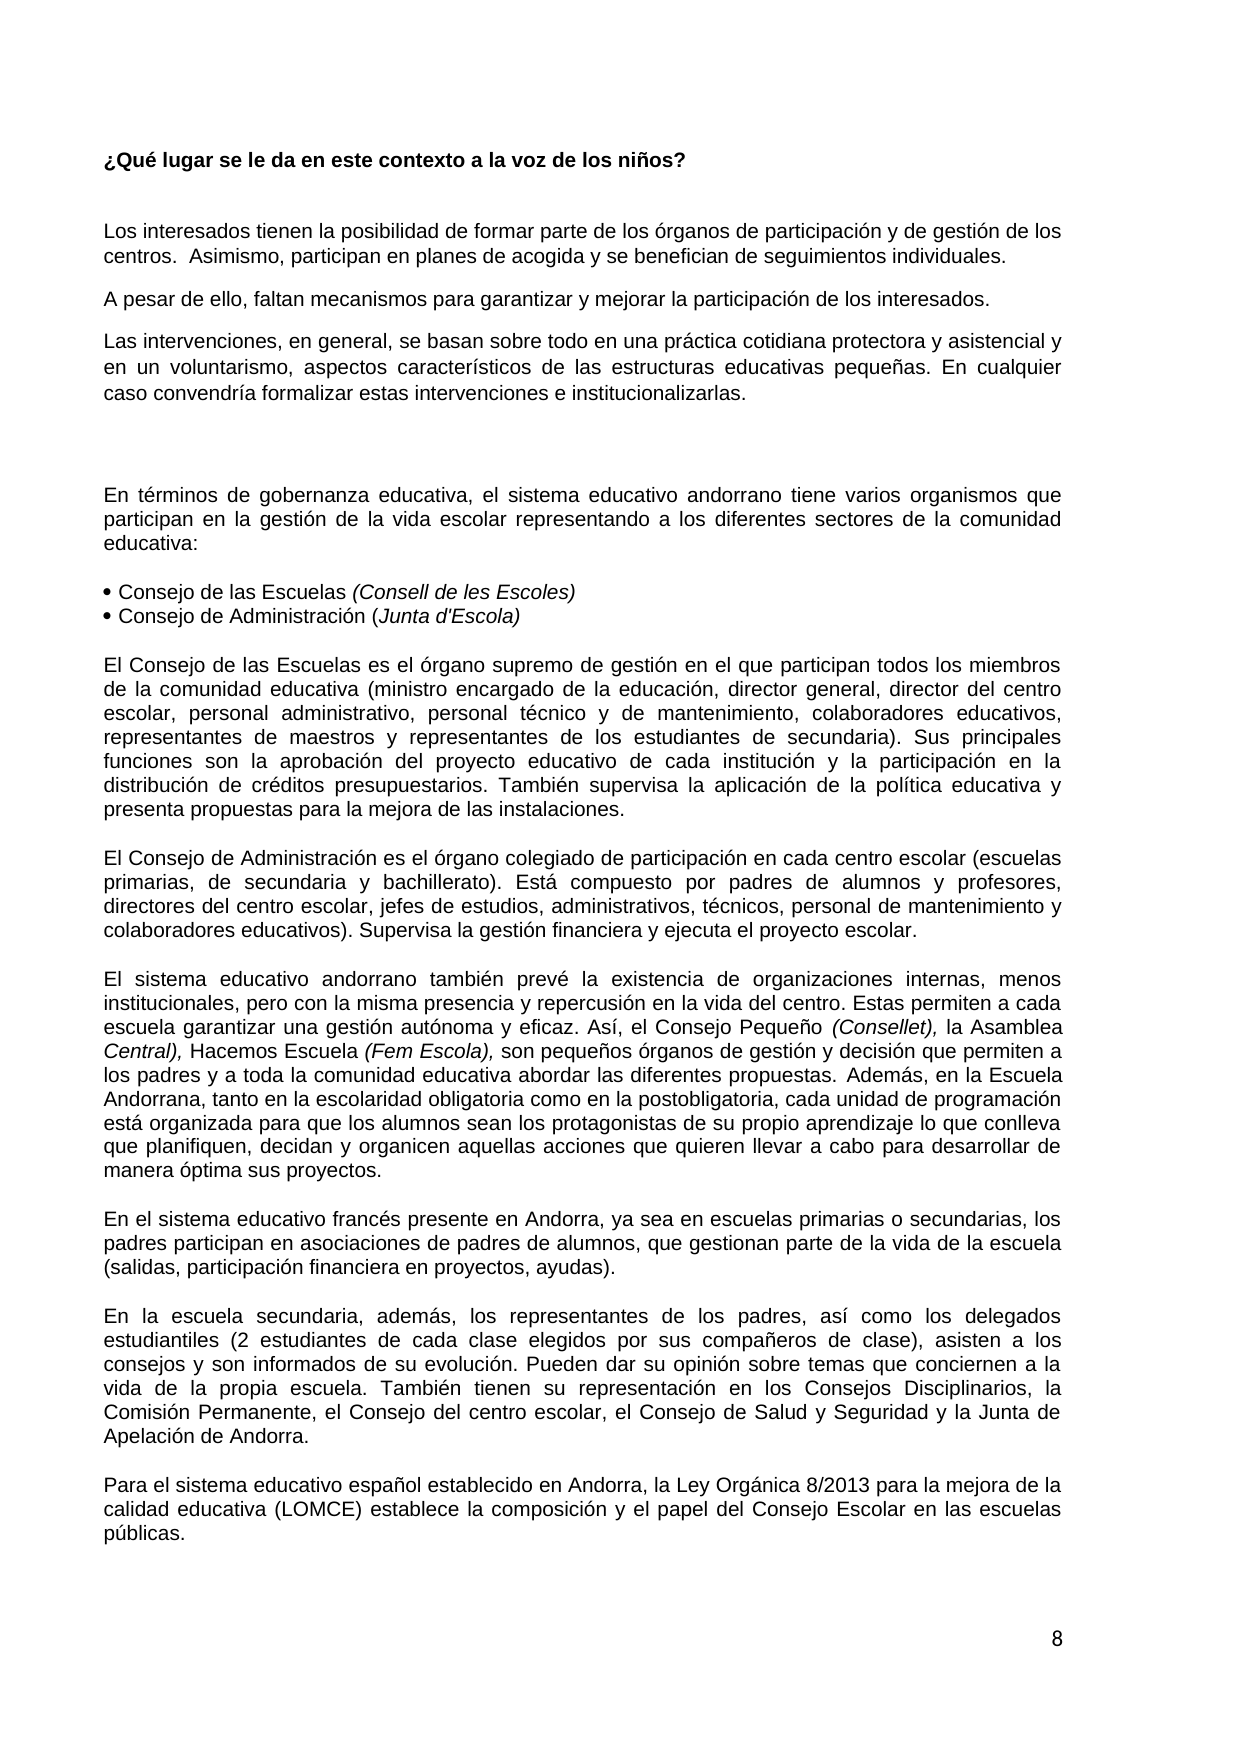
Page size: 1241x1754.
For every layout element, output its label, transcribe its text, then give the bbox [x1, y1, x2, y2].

text En términos de gobernanza educativa, el sistema educativo andorrano tiene varios organismos que participan en la gestión de la vida escolar representando a los diferentes sectores de la comunidad educativa: [103, 483, 1063, 555]
text El Consejo de las Escuelas es el órgano supremo de gestión en el que participan todos los miembros de la comunidad educativa (ministro encargado de la educación, director general, director del centro escolar, personal administrativo, personal técnico y de mantenimiento, colaboradores educativos, representantes de maestros y representantes de los estudiantes de secundaria). Sus principales funciones son la aprobación del proyecto educativo de cada institución y la participación en la distribución de créditos presupuestarios. También supervisa la aplicación de la política educativa y presenta propuestas para la mejora de las instalaciones. [103, 653, 1063, 821]
text ¿Qué lugar se le da en este contexto a la voz de los niños? [103, 148, 1063, 172]
text A pesar de ello, faltan mecanismos para garantizar y mejorar la participación de los interesados. [103, 287, 1063, 311]
text En el sistema educativo francés presente en Andorra, ya sea en escuelas primarias o secundarias, los padres participan en asociaciones de padres de alumnos, que gestionan parte de la vida de la escuela (salidas, participación financiera en proyectos, ayudas). [103, 1207, 1063, 1279]
text En la escuela secundaria, además, los representantes de los padres, así como los delegados estudiantiles (2 estudiantes de cada clase elegidos por sus compañeros de clase), asisten a los consejos y son informados de su evolución. Pueden dar su opinión sobre temas que conciernen a la vida de la propia escuela. También tienen su representación en los Consejos Disciplinarios, la Comisión Permanente, el Consejo del centro escolar, el Consejo de Salud y Seguridad y la Junta de Apelación de Andorra. [103, 1304, 1063, 1448]
text El Consejo de Administración es el órgano colegiado de participación en cada centro escolar (escuelas primarias, de secundaria y bachillerato). Está compuesto por padres de alumnos y profesores, directores del centro escolar, jefes de estudios, administrativos, técnicos, personal de mantenimiento y colaboradores educativos). Supervisa la gestión financiera y ejecuta el proyecto escolar. [103, 846, 1063, 942]
list Consejo de Administración (Junta d'Escola) [103, 604, 1063, 628]
text Las intervenciones, en general, se basan sobre todo en una práctica cotidiana protectora y asistencial y en un voluntarismo, aspectos característicos de las estructuras educativas pequeñas. En cualquier caso convendría formalizar estas intervenciones e institucionalizarlas. [103, 329, 1063, 405]
text Los interesados tienen la posibilidad de formar parte de los órganos de participación y de gestión de los centros. Asimismo, participan en planes de acogida y se benefician de seguimientos individuales. [103, 218, 1063, 268]
text Para el sistema educativo español establecido en Andorra, la Ley Orgánica 8/2013 para la mejora de la calidad educativa (LOMCE) establece la composición y el papel del Consejo Escolar en las escuelas públicas. [103, 1473, 1063, 1545]
text El sistema educativo andorrano también prevé la existencia de organizaciones internas, menos institucionales, pero con la misma presencia y repercusión en la vida del centro. Estas permiten a cada escuela garantizar una gestión autónoma y eficaz. Así, el Consejo Pequeño (Consellet), la Asamblea Central), Hacemos Escuela (Fem Escola), son pequeños órganos de gestión y decisión que permiten a los padres y a toda la comunidad educativa abordar las diferentes propuestas. Además, en la Escuela Andorrana, tanto en la escolaridad obligatoria como en la postobligatoria, cada unidad de programación está organizada para que los alumnos sean los protagonistas de su propio aprendizaje lo que conlleva que planifiquen, decidan y organicen aquellas acciones que quieren llevar a cabo para desarrollar de manera óptima sus proyectos. [103, 967, 1063, 1182]
list Consejo de las Escuelas (Consell de les Escoles) [103, 580, 1063, 604]
